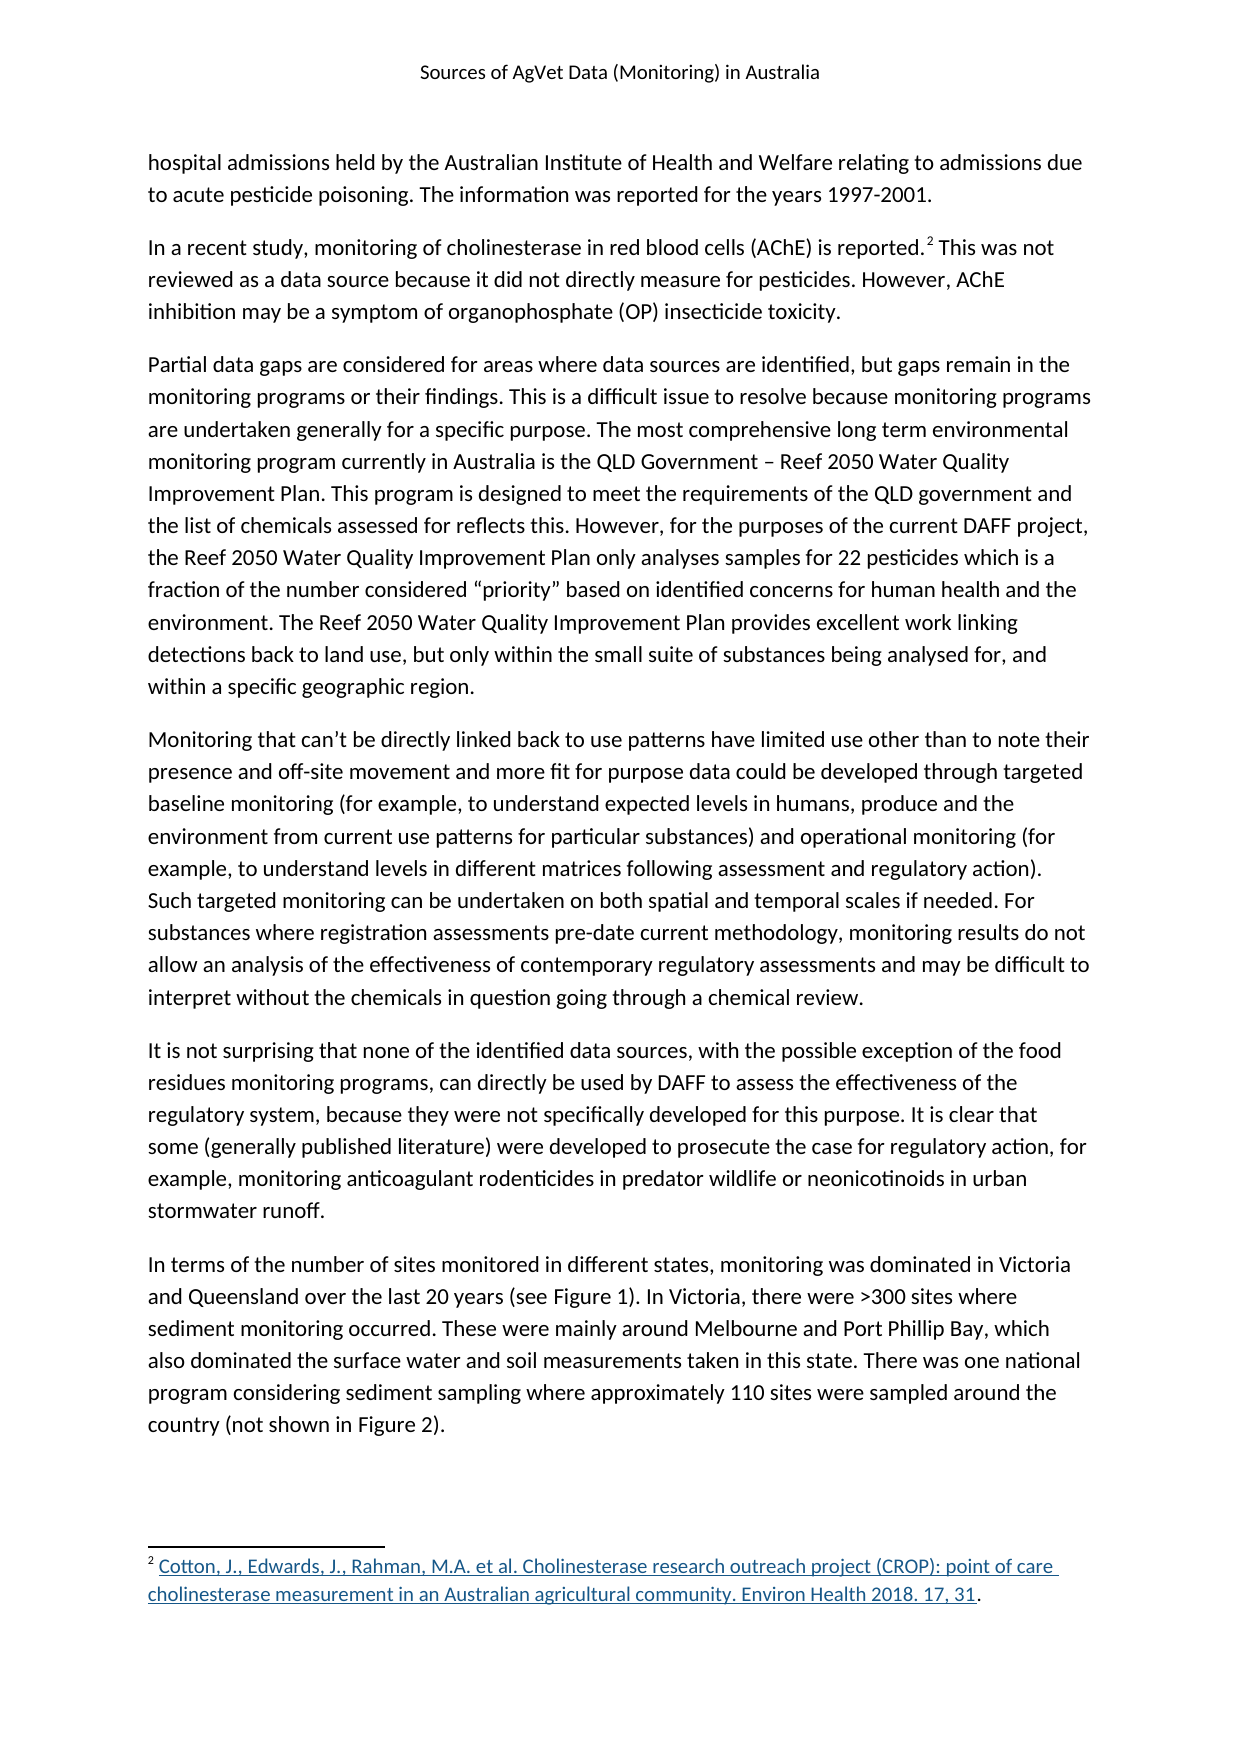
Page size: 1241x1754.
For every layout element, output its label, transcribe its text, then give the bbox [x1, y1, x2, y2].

text Monitoring that can’t be directly linked back to use patterns have limited use other than to note their presence and off-site movement and more fit for purpose data could be developed through targeted baseline monitoring (for example, to understand expected levels in humans, produce and the environment from current use patterns for particular substances) and operational monitoring (for example, to understand levels in different matrices following assessment and regulatory action). Such targeted monitoring can be undertaken on both spatial and temporal scales if needed. For substances where registration assessments pre-date current methodology, monitoring results do not allow an analysis of the effectiveness of contemporary regulatory assessments and may be difficult to interpret without the chemicals in question going through a chemical review. [148, 725, 1092, 1011]
text Partial data gaps are considered for areas where data sources are identified, but gaps remain in the monitoring programs or their findings. This is a difficult issue to resolve because monitoring programs are undertaken generally for a specific purpose. The most comprehensive long term environmental monitoring program currently in Australia is the QLD Government – Reef 2050 Water Quality Improvement Plan. This program is designed to meet the requirements of the QLD government and the list of chemicals assessed for reflects this. However, for the purposes of the current DAFF project, the Reef 2050 Water Quality Improvement Plan only analyses samples for 22 pesticides which is a fraction of the number considered “priority” based on identified concerns for human health and the environment. The Reef 2050 Water Quality Improvement Plan provides excellent work linking detections back to land use, but only within the small suite of substances being analysed for, and within a specific geographic region. [148, 350, 1092, 700]
text In terms of the number of sites monitored in different states, monitoring was dominated in Victoria and Queensland over the last 20 years (see Figure 1). In Victoria, there were >300 sites where sediment monitoring occurred. These were mainly around Melbourne and Port Phillip Bay, which also dominated the surface water and soil measurements taken in this state. There was one national program considering sediment sampling where approximately 110 sites were sampled around the country (not shown in Figure 2). [148, 1250, 1092, 1439]
text In a recent study, monitoring of cholinesterase in red blood cells (AChE) is reported. This was not reviewed as a data source because it did not directly measure for pesticides. However, AChE inhibition may be a symptom of organophosphate (OP) insecticide toxicity. [148, 233, 1092, 325]
text It is not surprising that none of the identified data sources, with the possible exception of the food residues monitoring programs, can directly be used by DAFF to assess the effectiveness of the regulatory system, because they were not specifically developed for this purpose. It is clear that some (generally published literature) were developed to prosecute the case for regulatory action, for example, monitoring anticoagulant rodenticides in predator wildlife or neonicotinoids in urban stormwater runoff. [148, 1036, 1092, 1225]
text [148, 148, 1092, 208]
